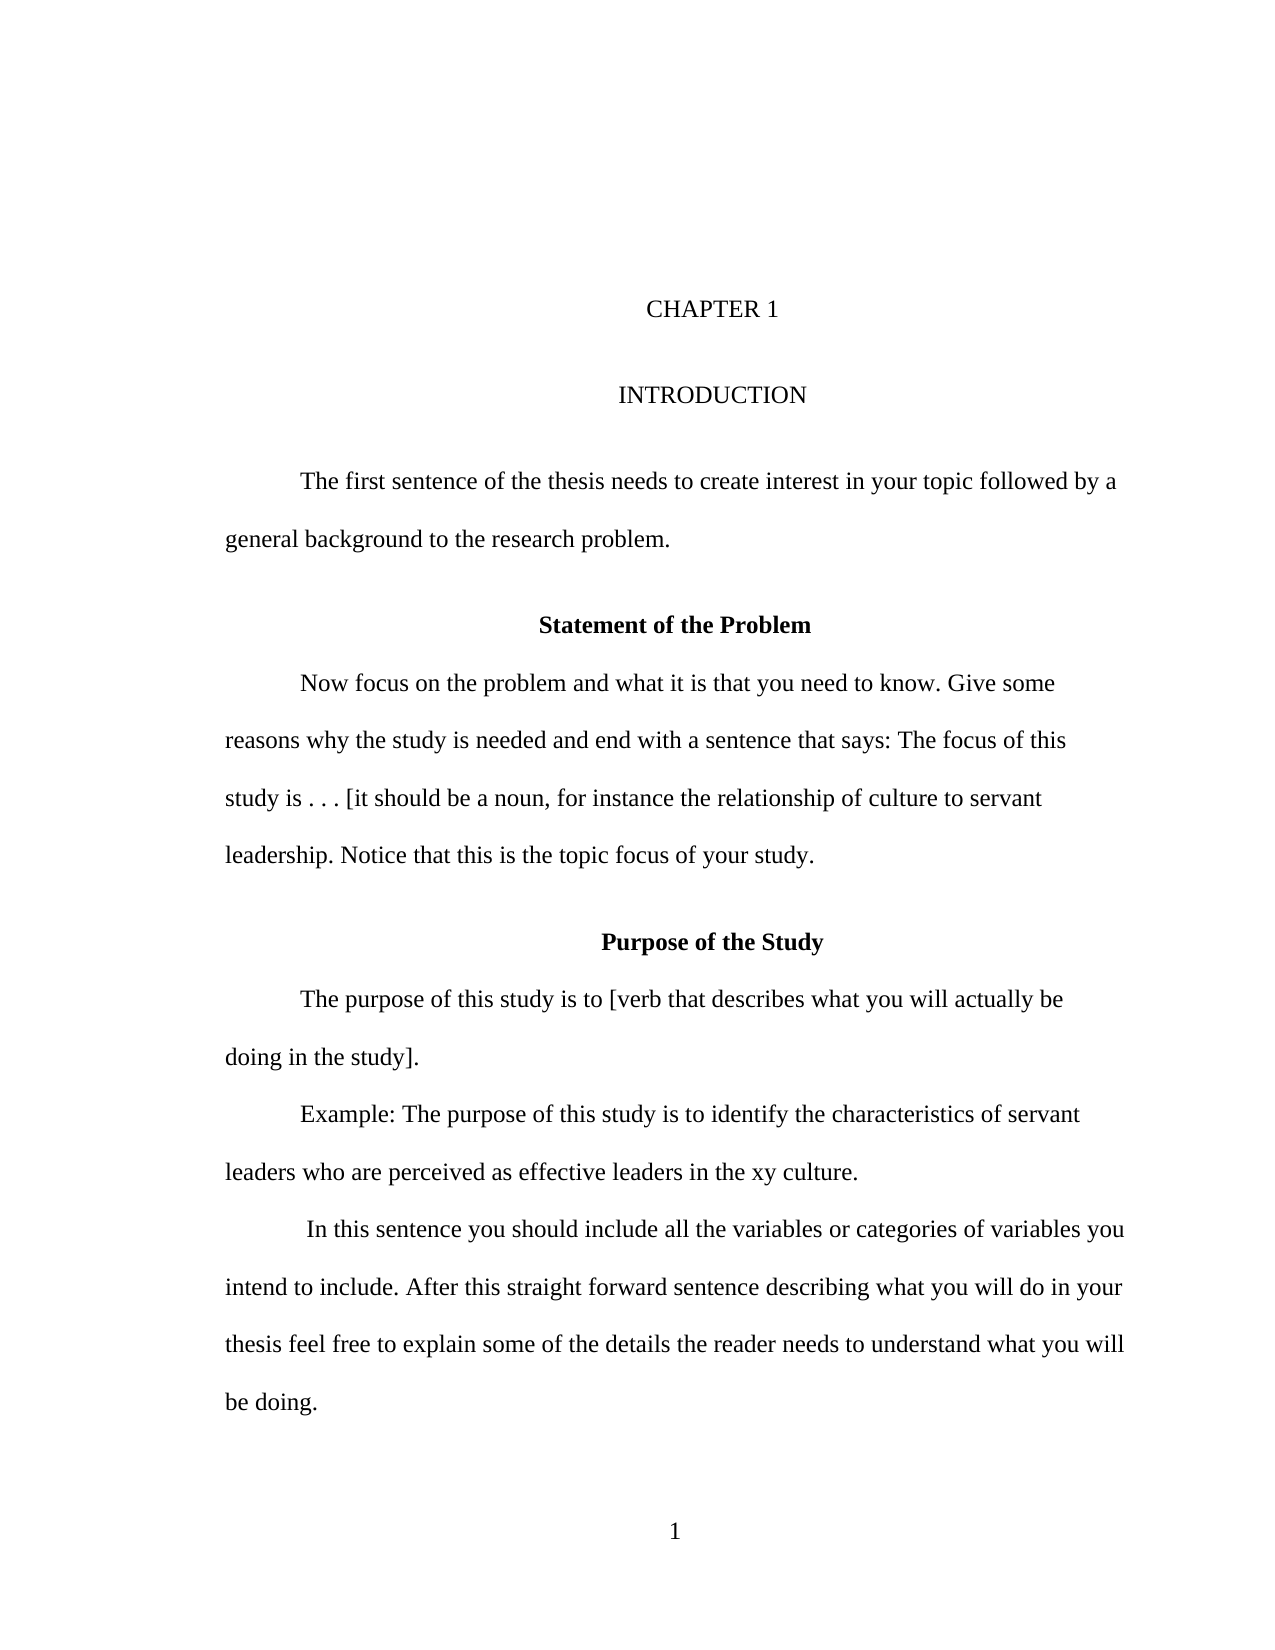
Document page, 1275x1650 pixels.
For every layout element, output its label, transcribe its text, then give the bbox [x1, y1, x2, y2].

text The purpose of this study is to [verb that describes what you will actually be doing in the study]. [225, 984, 1125, 1070]
text The first sentence of the thesis needs to create interest in your topic followed by a general background to the research problem. [225, 466, 1125, 552]
text Purpose of the Study [225, 927, 1125, 955]
text Statement of the Problem [319, 610, 1031, 639]
text Now focus on the problem and what it is that you need to know. Give some reasons why the study is needed and end with a sentence that says: The focus of this study is . . . [it should be a noun, for instance the relationship of culture to servant leadership. Notice that this is the topic focus of your study. [225, 668, 1125, 869]
text Example: The purpose of this study is to identify the characteristics of servant leaders who are perceived as effective leaders in the xy culture. [225, 1099, 1125, 1185]
subtitle CHAPTER 1 [225, 294, 1125, 322]
title INTRODUCTION [225, 380, 1125, 409]
text In this sentence you should include all the variables or categories of variables you intend to include. After this straight forward sentence describing what you will do in your thesis feel free to explain some of the details the reader needs to understand what you will be doing. [225, 1214, 1125, 1415]
